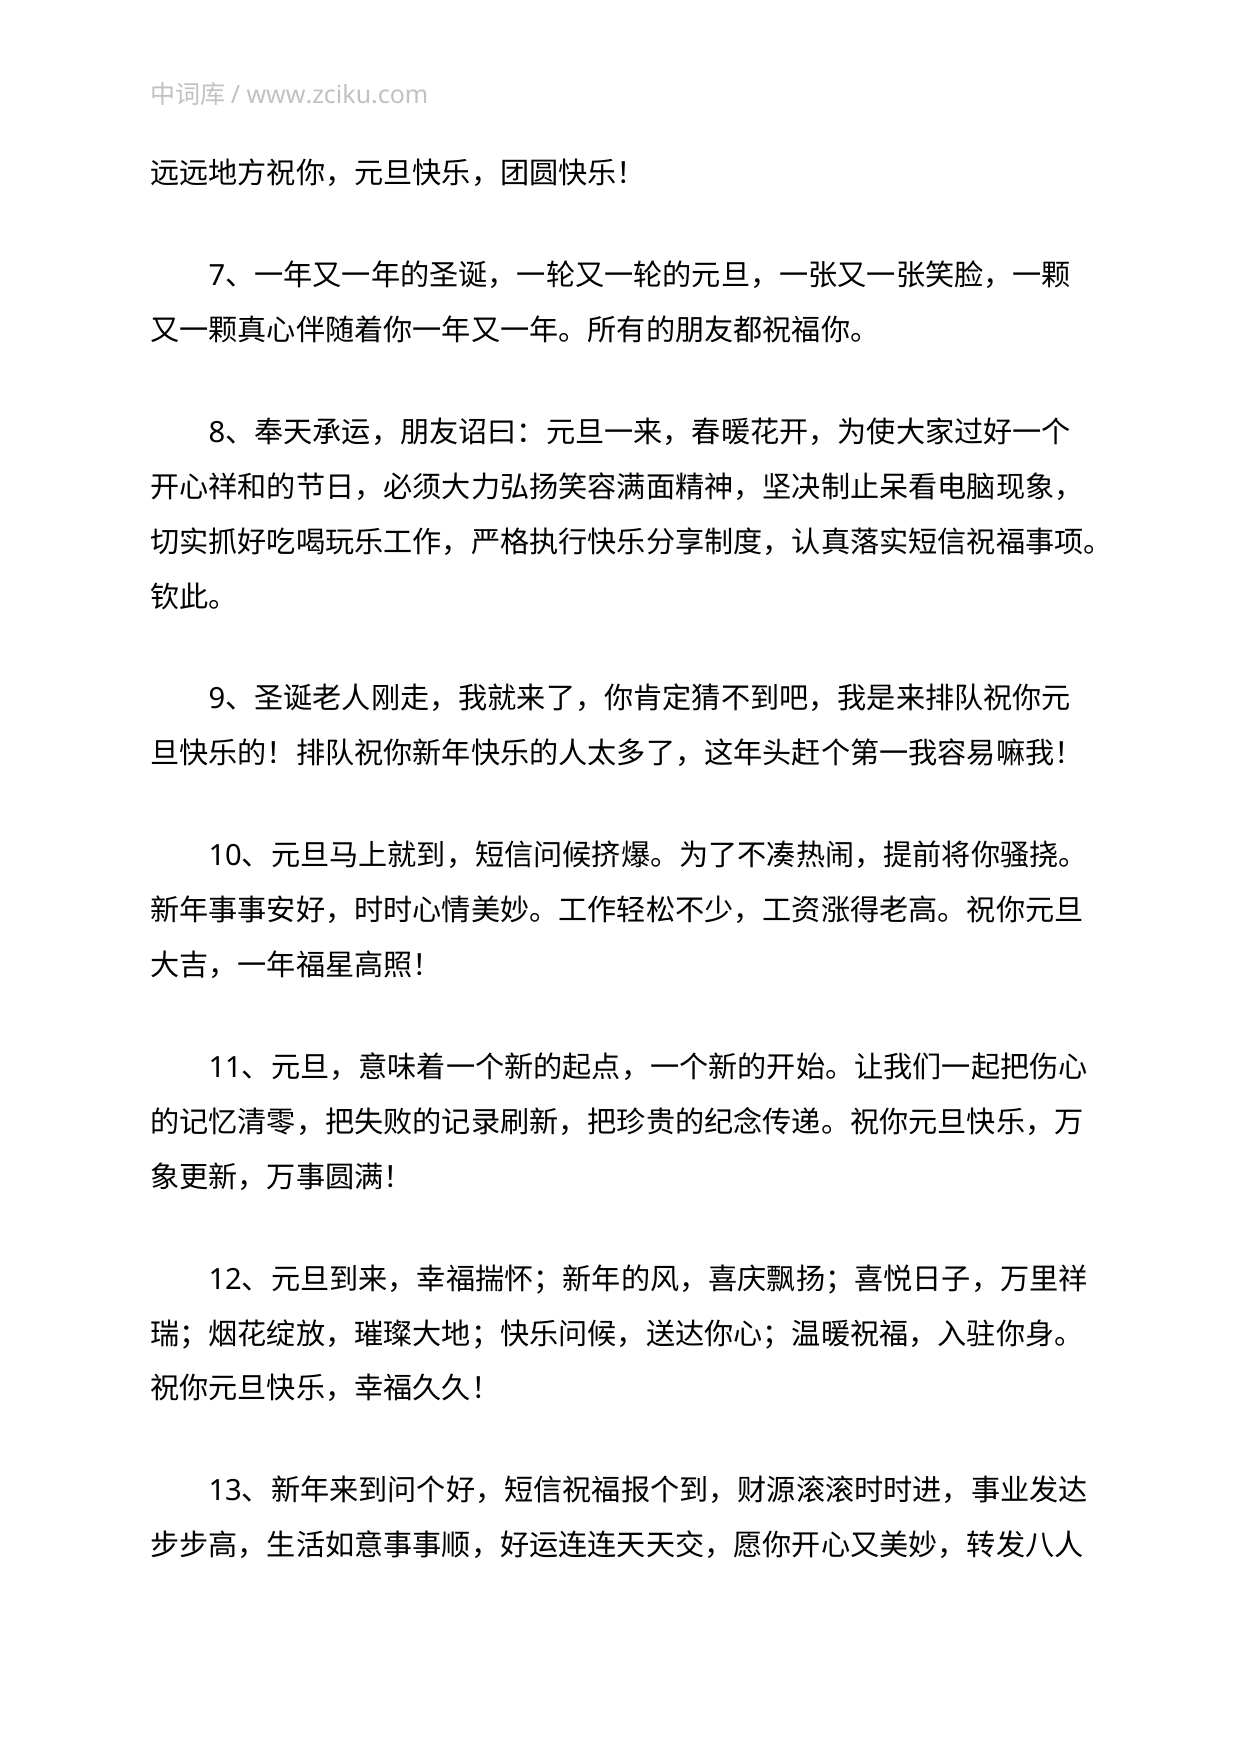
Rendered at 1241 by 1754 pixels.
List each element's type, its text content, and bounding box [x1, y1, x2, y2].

text 9、圣诞老人刚走，我就来了，你肯定猜不到吧，我是来排队祝你元旦快乐的！排队祝你新年快乐的人太多了，这年头赶个第一我容易嘛我！ [150, 675, 1090, 772]
text 8、奉天承运，朋友诏曰：元旦一来，春暖花开，为使大家过好一个开心祥和的节日，必须大力弘扬笑容满面精神，坚决制止呆看电脑现象，切实抓好吃喝玩乐工作，严格执行快乐分享制度，认真落实短信祝福事项。钦此。 [150, 408, 1090, 616]
text 10、元旦马上就到，短信问候挤爆。为了不凑热闹，提前将你骚挠。新年事事安好，时时心情美妙。工作轻松不少，工资涨得老高。祝你元旦大吉，一年福星高照！ [150, 832, 1090, 984]
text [150, 150, 1090, 192]
text 11、元旦，意味着一个新的起点，一个新的开始。让我们一起把伤心的记忆清零，把失败的记录刷新，把珍贵的纪念传递。祝你元旦快乐，万象更新，万事圆满！ [150, 1043, 1090, 1196]
text 7、一年又一年的圣诞，一轮又一轮的元旦，一张又一张笑脸，一颗又一颗真心伴随着你一年又一年。所有的朋友都祝福你。 [150, 252, 1090, 349]
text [150, 1467, 1090, 1564]
text 12、元旦到来，幸福揣怀；新年的风，喜庆飘扬；喜悦日子，万里祥瑞；烟花绽放，璀璨大地；快乐问候，送达你心；温暖祝福，入驻你身。祝你元旦快乐，幸福久久！ [150, 1255, 1090, 1407]
